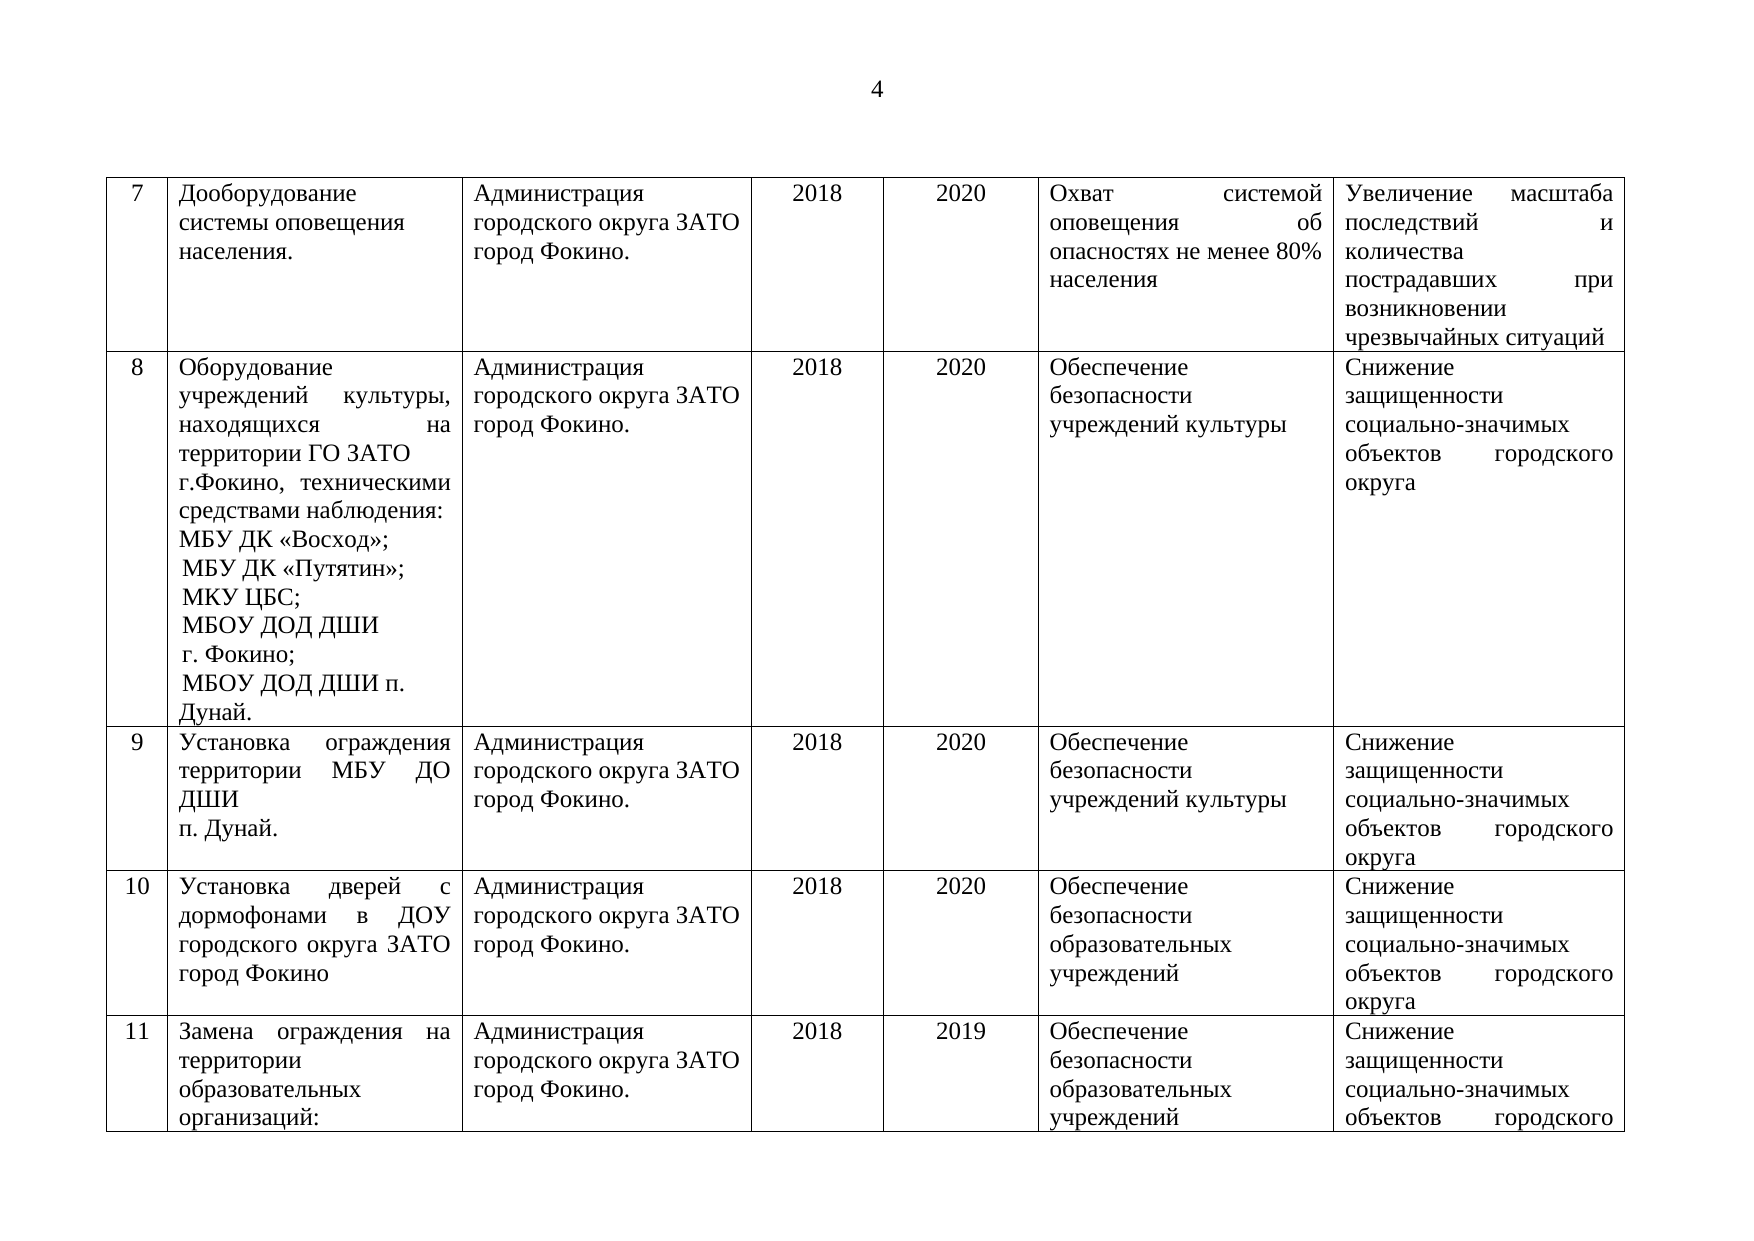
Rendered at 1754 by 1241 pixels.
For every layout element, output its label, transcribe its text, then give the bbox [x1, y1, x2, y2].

table_cell Охват системой оповещения об опасностях не менее 80% населения [1039, 178, 1333, 351]
table_cell Увеличение масштаба последствий и количества пострадавших при возникновении чрезвычайных ситуаций [1334, 178, 1624, 351]
table_cell Снижение защищенности социально-значимых объектов городского округа [1334, 871, 1624, 1015]
table_cell 11 [107, 1016, 167, 1131]
table_cell 7 [107, 178, 167, 351]
table_cell 2020 [884, 352, 1038, 726]
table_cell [463, 1016, 751, 1131]
table_cell Обеспечение безопасности образовательных учреждений [1039, 871, 1333, 1015]
table_cell 2018 [752, 871, 883, 1015]
table_cell Администрация городского округа ЗАТО город Фокино. [463, 352, 751, 726]
table_cell Снижение защищенности социально-значимых объектов городского округа [1334, 727, 1624, 870]
table_cell 2018 [752, 352, 883, 726]
table_cell Обеспечение безопасности учреждений культуры [1039, 352, 1333, 726]
table_cell Администрация городского округа ЗАТО город Фокино. [463, 727, 751, 870]
table_cell 2018 [752, 1016, 883, 1131]
table_cell Установка дверей с дормофонами в ДОУ городского округа ЗАТО город Фокино [168, 871, 462, 1015]
table_cell 2020 [884, 727, 1038, 870]
table_cell 9 [107, 727, 167, 870]
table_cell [168, 1016, 462, 1131]
table_cell Оборудование учреждений культуры, находящихся на территории ГО ЗАТО г.Фокино, техническими средствами наблюдения: МБУ ДК «Восход»; МБУ ДК «Путятин»; МКУ ЦБС; МБОУ ДОД ДШИ г. Фокино; МБОУ ДОД ДШИ п. Дунай. [168, 352, 462, 726]
table_cell Установка ограждения территории МБУ ДО ДШИ п. Дунай. [168, 727, 462, 870]
table_cell 10 [107, 871, 167, 1015]
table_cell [1334, 1016, 1624, 1131]
table_cell 2020 [884, 871, 1038, 1015]
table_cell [1039, 1016, 1333, 1131]
table_cell Обеспечение безопасности учреждений культуры [1039, 727, 1333, 870]
table_cell 2018 [752, 727, 883, 870]
table_cell Администрация городского округа ЗАТО город Фокино. [463, 178, 751, 351]
table_cell Дооборудование системы оповещения населения. [168, 178, 462, 351]
table_cell 2020 [884, 178, 1038, 351]
table_cell 2019 [884, 1016, 1038, 1131]
table_cell 2018 [752, 178, 883, 351]
table_cell Администрация городского округа ЗАТО город Фокино. [463, 871, 751, 1015]
table_cell Снижение защищенности социально-значимых объектов городского округа [1334, 352, 1624, 726]
table_cell 8 [107, 352, 167, 726]
